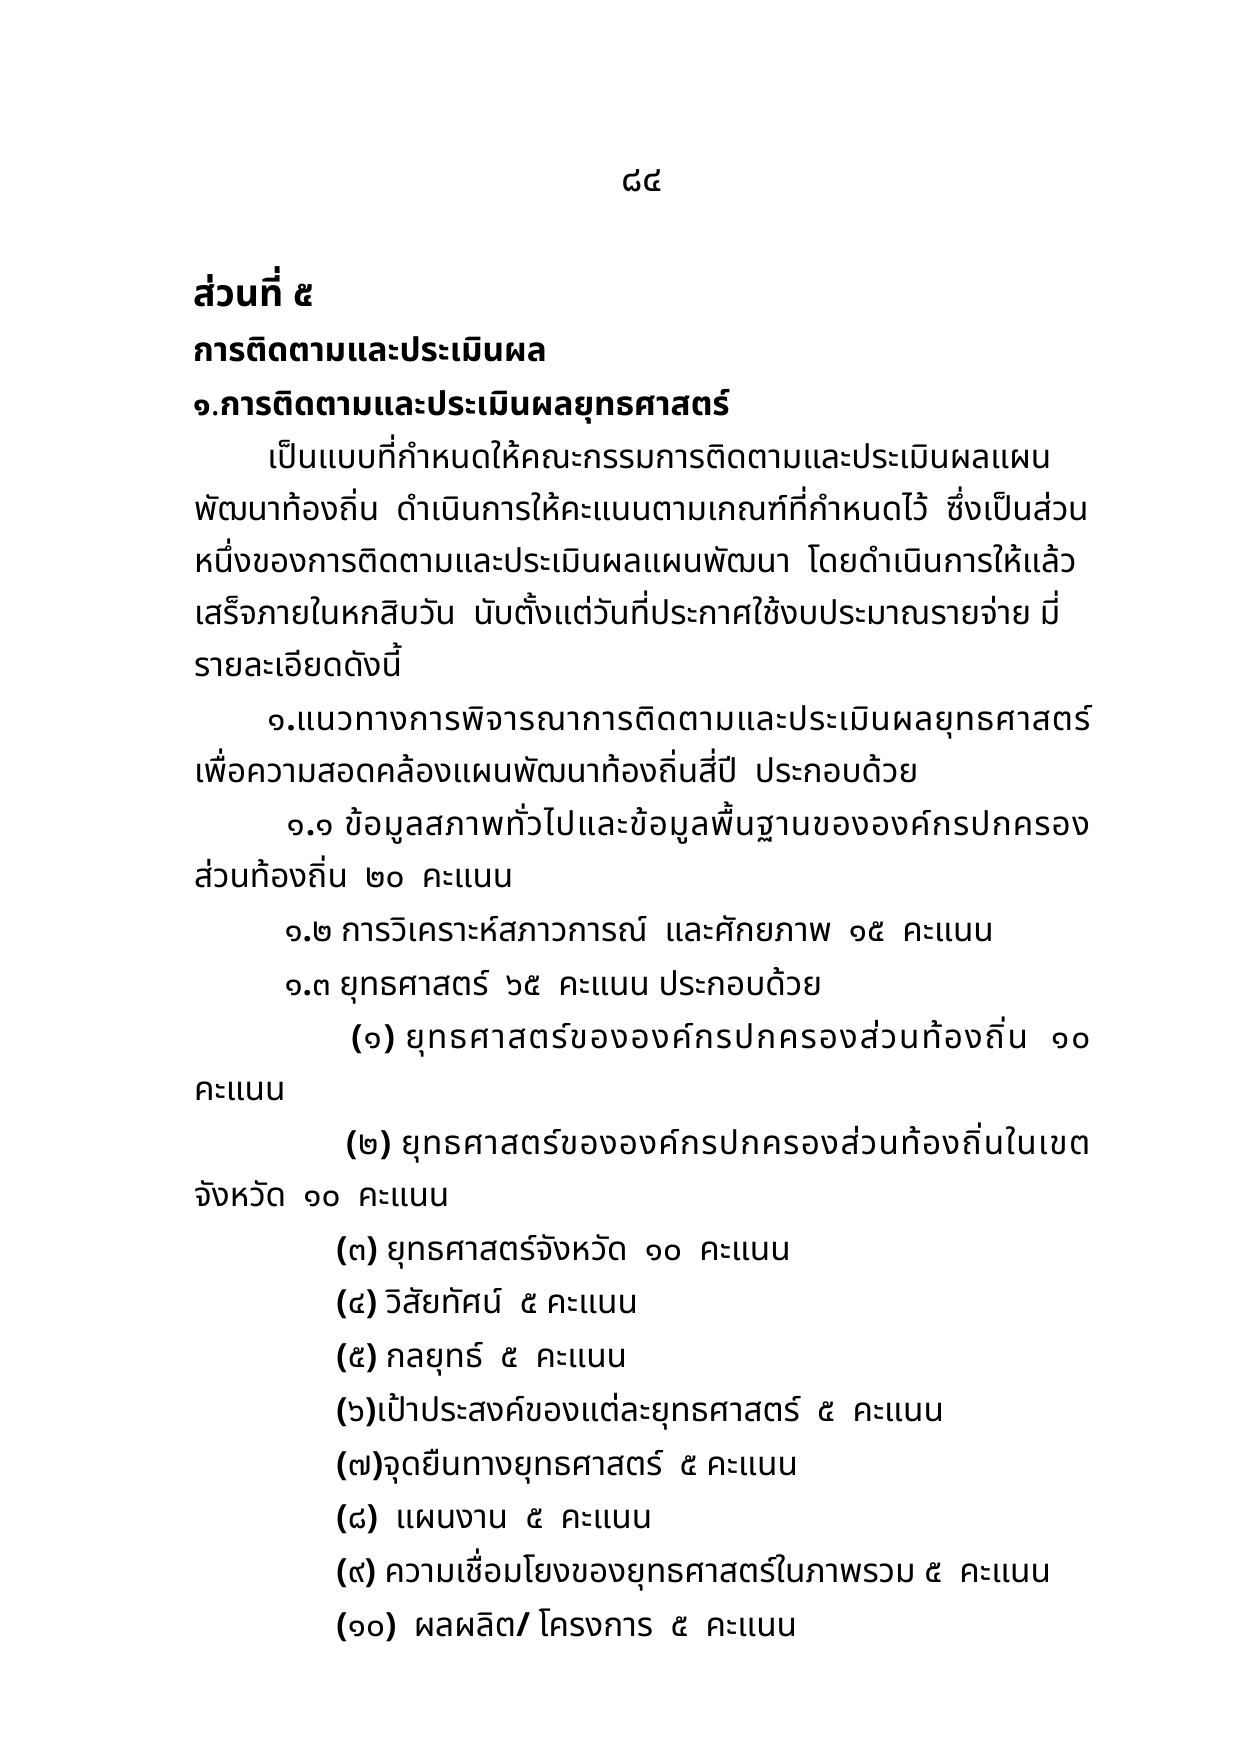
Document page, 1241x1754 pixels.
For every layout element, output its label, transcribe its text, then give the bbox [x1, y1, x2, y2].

text (๑) ยุทธศาสตร์ขององค์กรปกครองส่วนท้องถิ่น ๑๐ คะแนน [193, 1013, 1090, 1116]
text (๒) ยุทธศาสตร์ขององค์กรปกครองส่วนท้องถิ่นในเขตจังหวัด ๑๐ คะแนน [193, 1119, 1090, 1221]
text ๑.๒ การวิเคราะห์สภาวการณ์ และศักยภาพ ๑๕ คะแนน [193, 906, 1090, 956]
text (๔) วิสัยทัศน์ ๕ คะแนน [193, 1278, 1090, 1329]
text (๖)เป้าประสงค์ของแต่ละยุทธศาสตร์ ๕ คะแนน [193, 1386, 1090, 1436]
text (๓) ยุทธศาสตร์จังหวัด ๑๐ คะแนน [193, 1224, 1090, 1275]
text (๗)จุดยืนทางยุทธศาสตร์ ๕ คะแนน [193, 1439, 1090, 1490]
text ๑.๓ ยุทธศาสตร์ ๖๕ คะแนน ประกอบด้วย [193, 959, 1090, 1010]
text (๙) ความเชื่อมโยงของยุทธศาสตร์ในภาพรวม ๕ คะแนน [193, 1547, 1090, 1598]
text (๘) แผนงาน ๕ คะแนน [193, 1493, 1090, 1544]
text เป็นแบบที่กำหนดให้คณะกรรมการติดตามและประเมินผลแผนพัฒนาท้องถิ่น ดำเนินการให้คะแนนตามเกณฑ์ที่กำหนดไว้ ซึ่งเป็นส่วนหนึ่งของการติดตามและประเมินผลแผนพัฒนา โดยดำเนินการให้แล้วเสร็จภายในหกสิบวัน นับตั้งแต่วันที่ประกาศใช้งบประมาณรายจ่าย มี่รายละเอียดดังนี้ [193, 433, 1090, 691]
text ๑.การติดตามและประเมินผลยุทธศาสตร์ [193, 380, 1090, 430]
text การติดตามและประเมินผล [193, 326, 1090, 377]
text (๕) กลยุทธ์ ๕ คะแนน [193, 1332, 1090, 1383]
text (๑๐) ผลผลิต/ โครงการ ๕ คะแนน [193, 1601, 1090, 1651]
text ๑.แนวทางการพิจารณาการติดตามและประเมินผลยุทธศาสตร์เพื่อความสอดคล้องแผนพัฒนาท้องถิ่นสี่ปี ประกอบด้วย [193, 694, 1090, 797]
text ๘๔ [193, 152, 1090, 209]
text ส่วนที่ ๕ [193, 266, 1090, 323]
text ๑.๑ ข้อมูลสภาพทั่วไปและข้อมูลพื้นฐานขององค์กรปกครองส่วนท้องถิ่น ๒๐ คะแนน [193, 800, 1090, 903]
